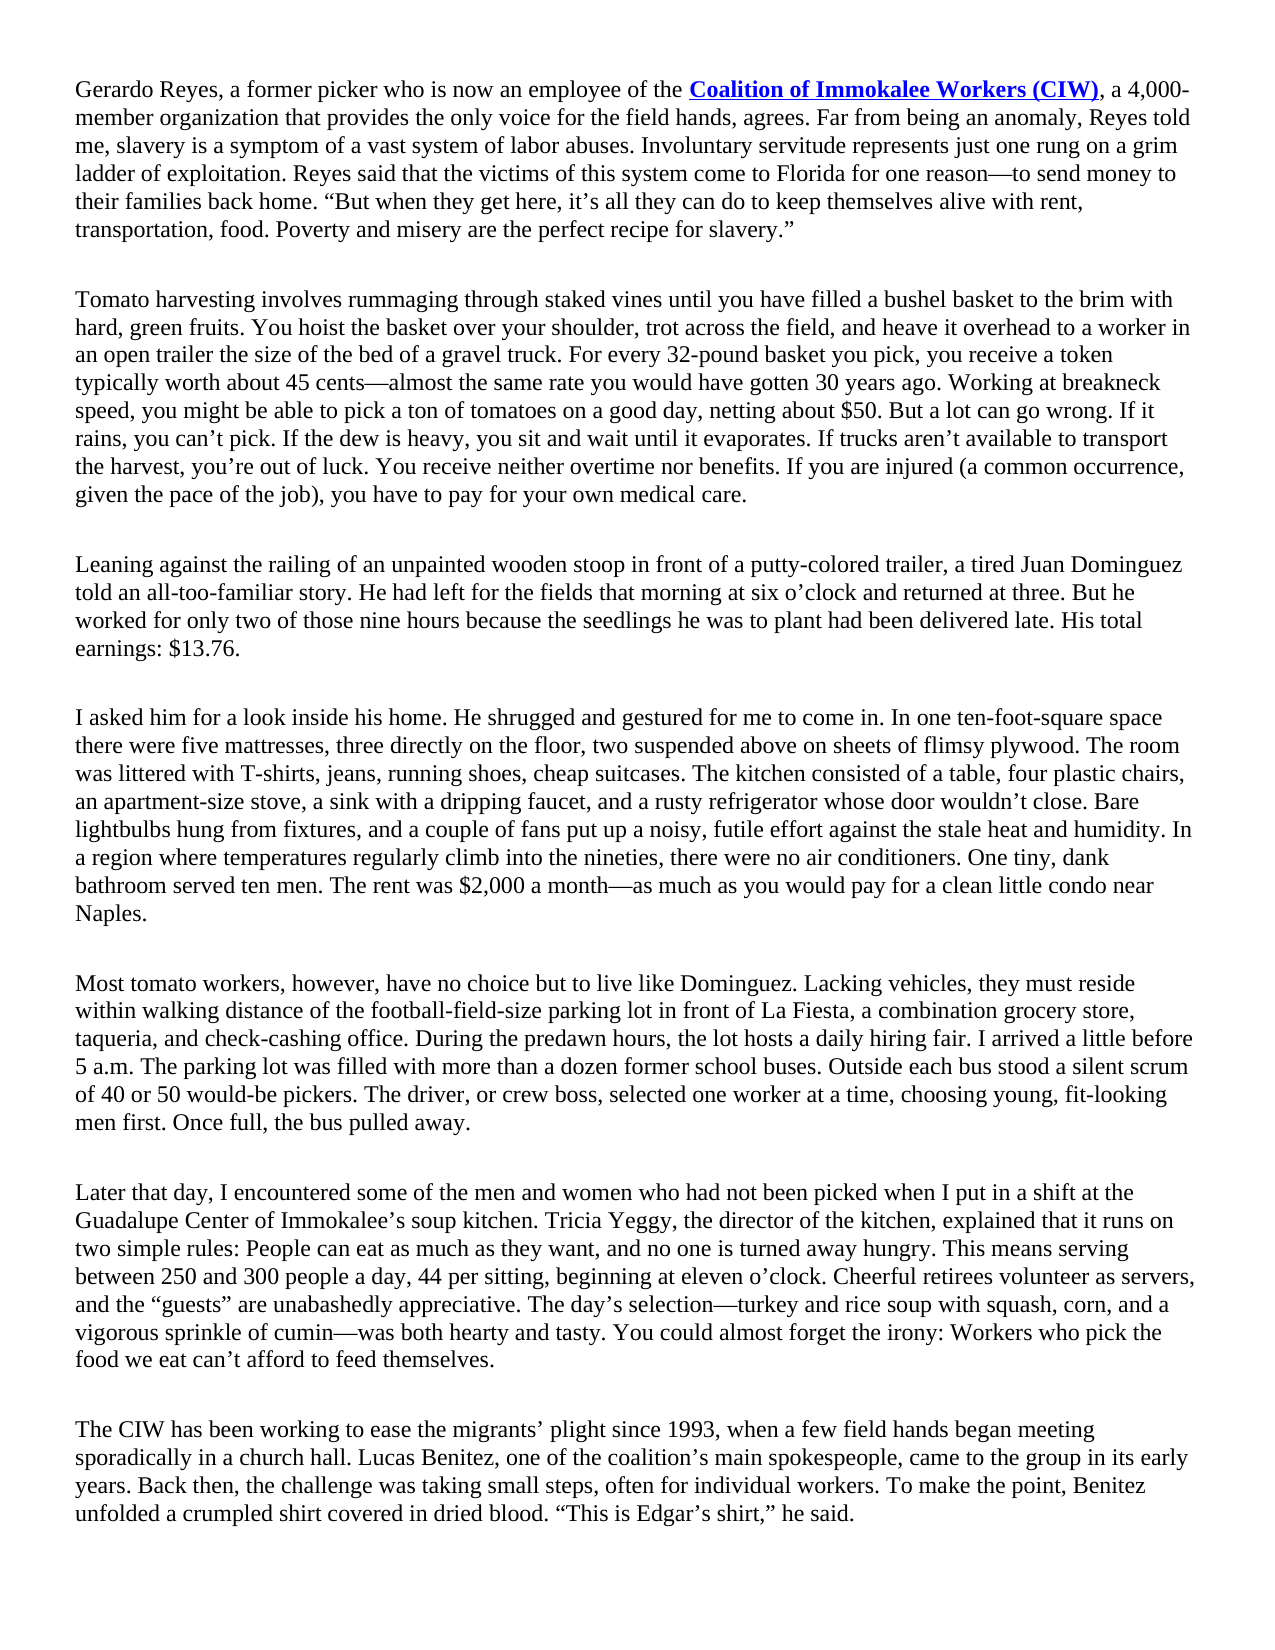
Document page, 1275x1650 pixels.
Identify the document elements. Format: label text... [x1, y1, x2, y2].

text Leaning against the railing of an unpainted wooden stoop in front of a putty-colored trailer, a tired Juan Dominguez told an all-too-familiar story. He had left for the fields that morning at six o’clock and returned at three. But he worked for only two of those nine hours because the seedlings he was to plant had been delivered late. His total earnings: $13.76. [75, 549, 1200, 661]
text Gerardo Reyes, a former picker who is now an employee of the Coalition of Immokalee Workers (CIW), a 4,000-member organization that provides the only voice for the field hands, agrees. Far from being an anomaly, Reyes told me, slavery is a symptom of a vast system of labor abuses. Involuntary servitude represents just one rung on a grim ladder of exploitation. Reyes said that the victims of this system come to Florida for one reason—to send money to their families back home. “But when they get here, it’s all they can do to keep themselves alive with rent, transportation, food. Poverty and misery are the perfect recipe for slavery.” [75, 75, 1200, 242]
text Later that day, I encountered some of the men and women who had not been picked when I put in a shift at the Guadalupe Center of Immokalee’s soup kitchen. Tricia Yeggy, the director of the kitchen, explained that it runs on two simple rules: People can eat as much as they want, and no one is turned away hungry. This means serving between 250 and 300 people a day, 44 per sitting, beginning at eleven o’clock. Cheerful retirees volunteer as servers, and the “guests” are unabashedly appreciative. The day’s selection—turkey and rice soup with squash, corn, and a vigorous sprinkle of cumin—was both hearty and tasty. You could almost forget the irony: Workers who pick the food we eat can’t afford to feed themselves. [75, 1178, 1200, 1373]
text Most tomato workers, however, have no choice but to live like Dominguez. Lacking vehicles, they must reside within walking distance of the football-field-size parking lot in front of La Fiesta, a combination grocery store, taqueria, and check-cashing office. During the predawn hours, the lot hosts a daily hiring fair. I arrived a little before 5 a.m. The parking lot was filled with more than a dozen former school buses. Outside each bus stood a silent scrum of 40 or 50 would-be pickers. The driver, or crew boss, selected one worker at a time, choosing young, fit-looking men first. Once full, the bus pulled away. [75, 968, 1200, 1136]
text I asked him for a look inside his home. He shrugged and gestured for me to come in. In one ten-foot-square space there were five mattresses, three directly on the floor, two suspended above on sheets of flimsy plywood. The room was littered with T-shirts, jeans, running shoes, cheap suitcases. The kitchen consisted of a table, four plastic chairs, an apartment-size stove, a sink with a dripping faucet, and a rusty refrigerator whose door wouldn’t close. Bare lightbulbs hung from fixtures, and a couple of fans put up a noisy, futile effort against the stale heat and humidity. In a region where temperatures regularly climb into the nineties, there were no air conditioners. One tiny, dank bathroom served ten men. The rent was $2,000 a month—as much as you would pay for a clean little condo near Naples. [75, 703, 1200, 926]
text The CIW has been working to ease the migrants’ plight since 1993, when a few field hands began meeting sporadically in a church hall. Lucas Benitez, one of the coalition’s main spokespeople, came to the group in its early years. Back then, the challenge was taking small steps, often for individual workers. To make the point, Benitez unfolded a crumpled shirt covered in dried blood. “This is Edgar’s shirt,” he said. [75, 1415, 1200, 1527]
text Tomato harvesting involves rummaging through staked vines until you have filled a bushel basket to the brim with hard, green fruits. You hoist the basket over your shoulder, trot across the field, and heave it overhead to a worker in an open trailer the size of the bed of a gravel truck. For every 32-pound basket you pick, you receive a token typically worth about 45 cents—almost the same rate you would have gotten 30 years ago. Working at breakneck speed, you might be able to pick a ton of tomatoes on a good day, netting about $50. But a lot can go wrong. If it rains, you can’t pick. If the dew is heavy, you sit and wait until it evaporates. If trucks aren’t available to transport the harvest, you’re out of luck. You receive neither overtime nor benefits. If you are injured (a common occurrence, given the pace of the job), you have to pay for your own medical care. [75, 284, 1200, 508]
